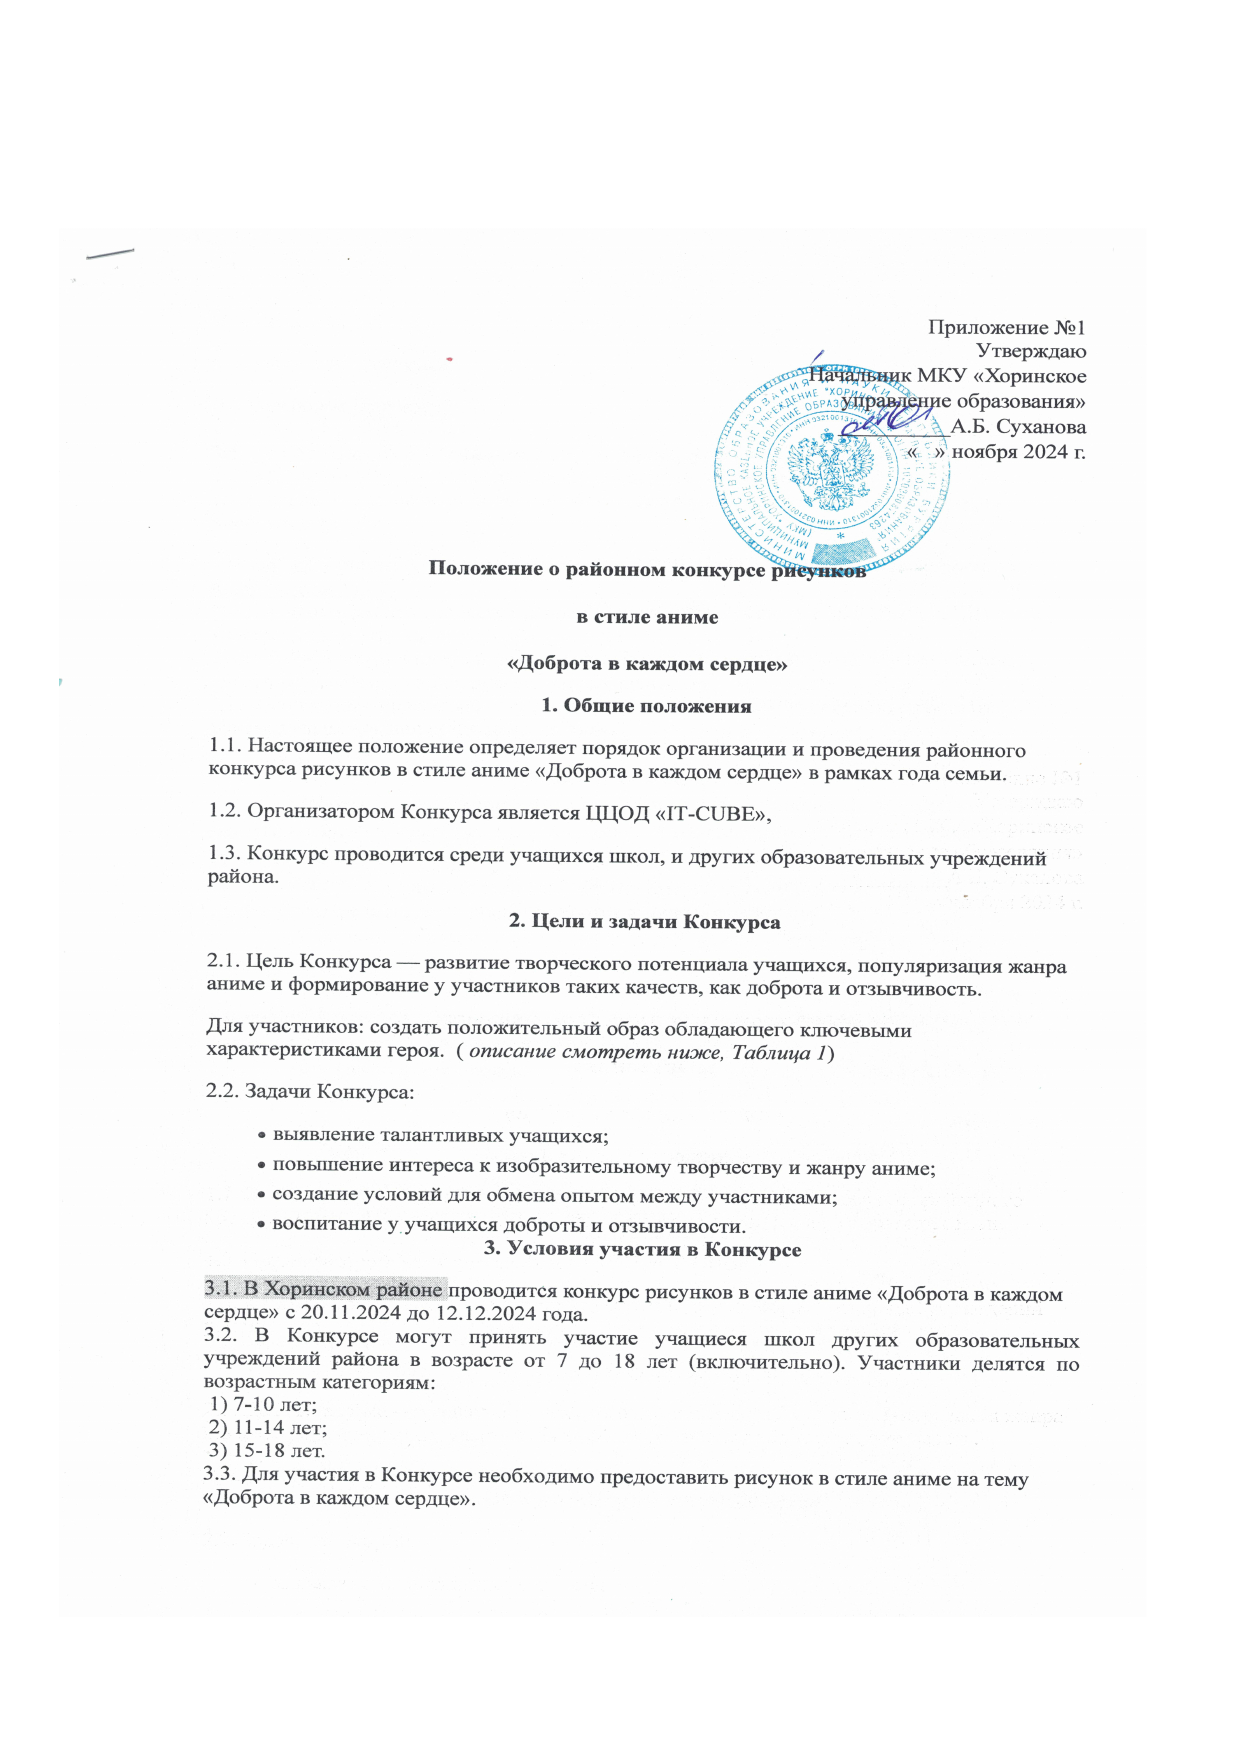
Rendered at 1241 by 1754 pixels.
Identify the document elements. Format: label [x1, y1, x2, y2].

picture [59, 228, 1147, 1617]
